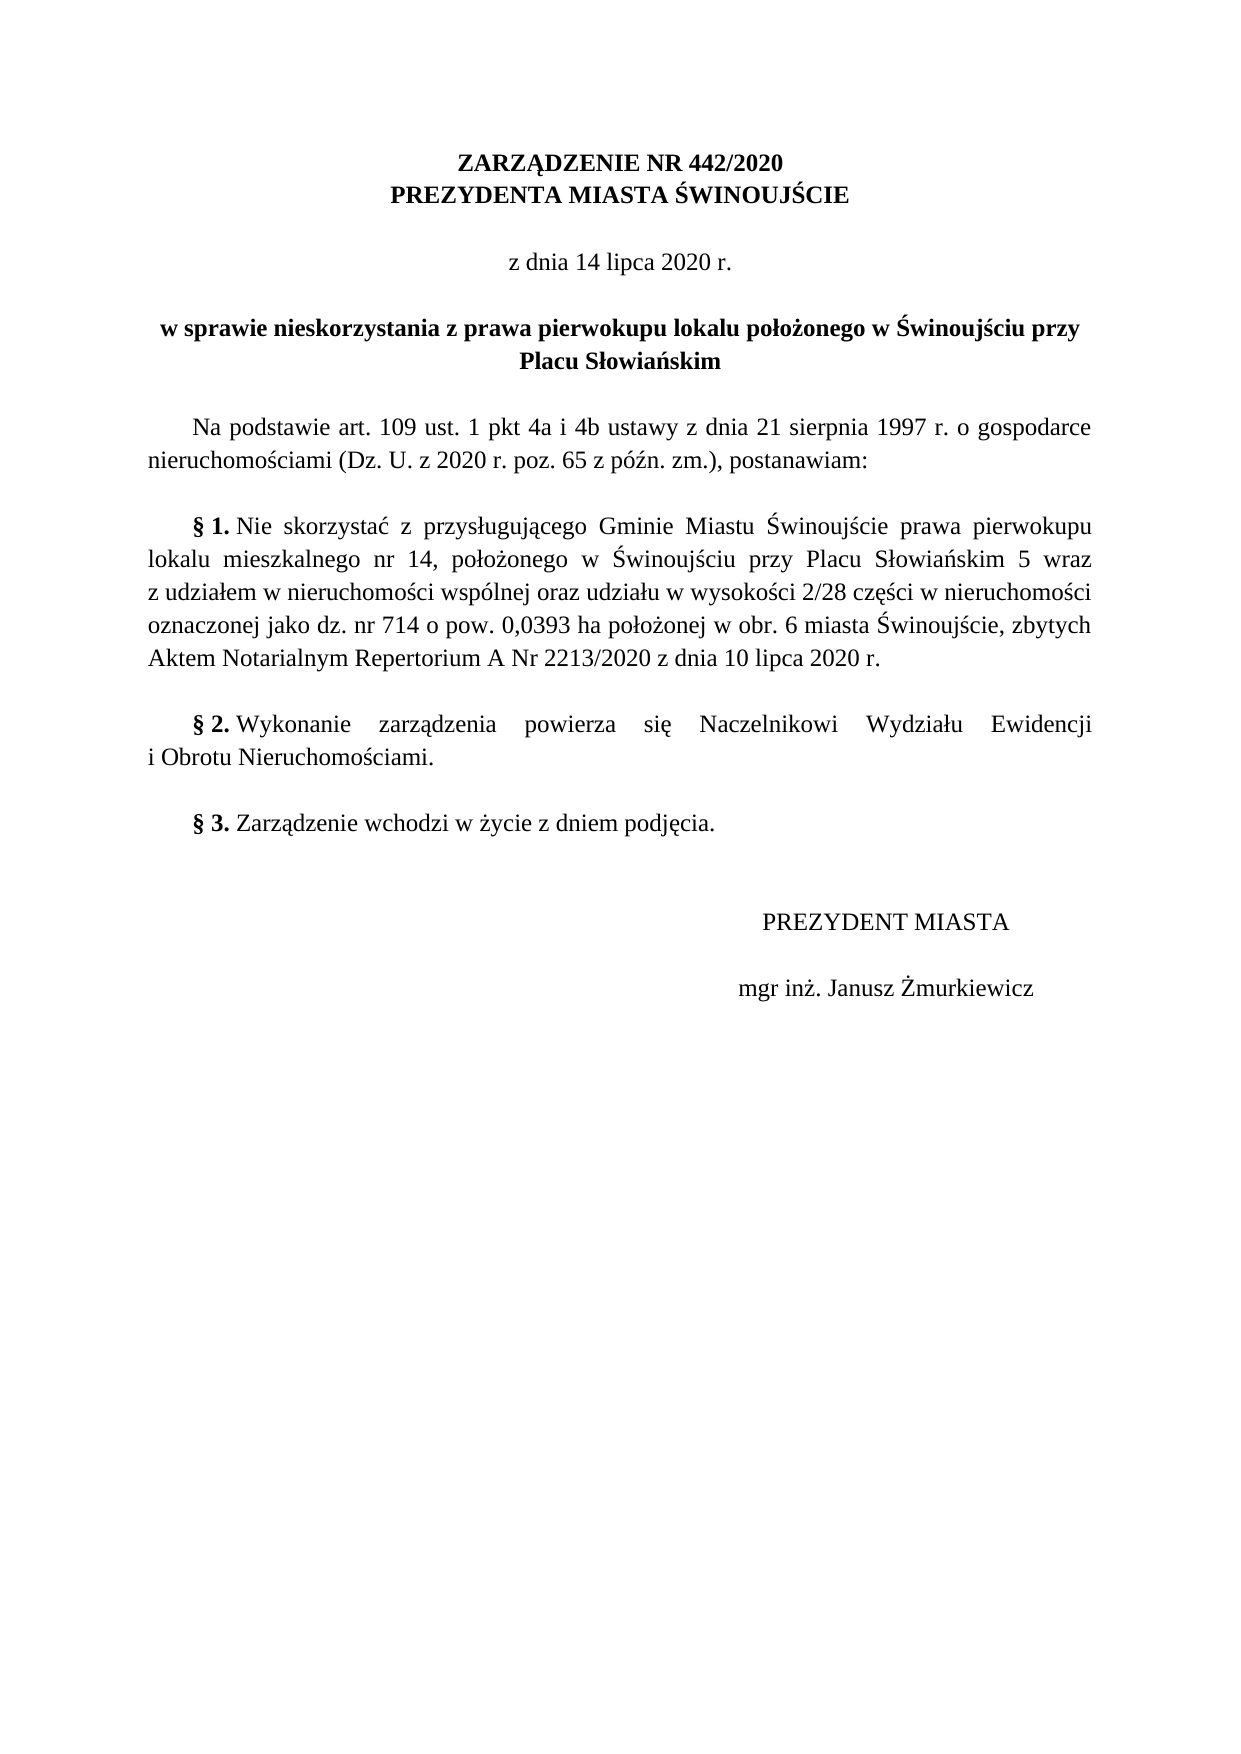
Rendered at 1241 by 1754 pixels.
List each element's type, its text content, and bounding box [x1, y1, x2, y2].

text § 2. Wykonanie zarządzenia powierza się Naczelnikowi Wydziału Ewidencji i Obrotu Nieruchomościami. [148, 709, 1093, 771]
text § 3. Zarządzenie wchodzi w życie z dniem podjęcia. [148, 808, 1093, 837]
text mgr inż. Janusz Żmurkiewicz [679, 973, 1093, 1002]
text PREZYDENTA MIASTA ŚWINOUJŚCIE [148, 181, 1093, 209]
text z dnia 14 lipca 2020 r. [148, 247, 1093, 275]
text w sprawie nieskorzystania z prawa pierwokupu lokalu położonego w Świnoujściu przy Placu Słowiańskim [148, 313, 1093, 374]
text Na podstawie art. 109 ust. 1 pkt 4a i 4b ustawy z dnia 21 sierpnia 1997 r. o gospodarce nieruchomościami (Dz. U. z 2020 r. poz. 65 z późn. zm.), postanawiam: [148, 412, 1093, 473]
text ZARZĄDZENIE NR 442/2020 [148, 148, 1093, 176]
text PREZYDENT MIASTA [679, 907, 1093, 936]
text § 1. Nie skorzystać z przysługującego Gminie Miastu Świnoujście prawa pierwokupu lokalu mieszkalnego nr 14, położonego w Świnoujściu przy Placu Słowiańskim 5 wraz z udziałem w nieruchomości wspólnej oraz udziału w wysokości 2/28 części w nieruchomości oznaczonej jako dz. nr 714 o pow. 0,0393 ha położonej w obr. 6 miasta Świnoujście, zbytych Aktem Notarialnym Repertorium A Nr 2213/2020 z dnia 10 lipca 2020 r. [148, 511, 1093, 672]
